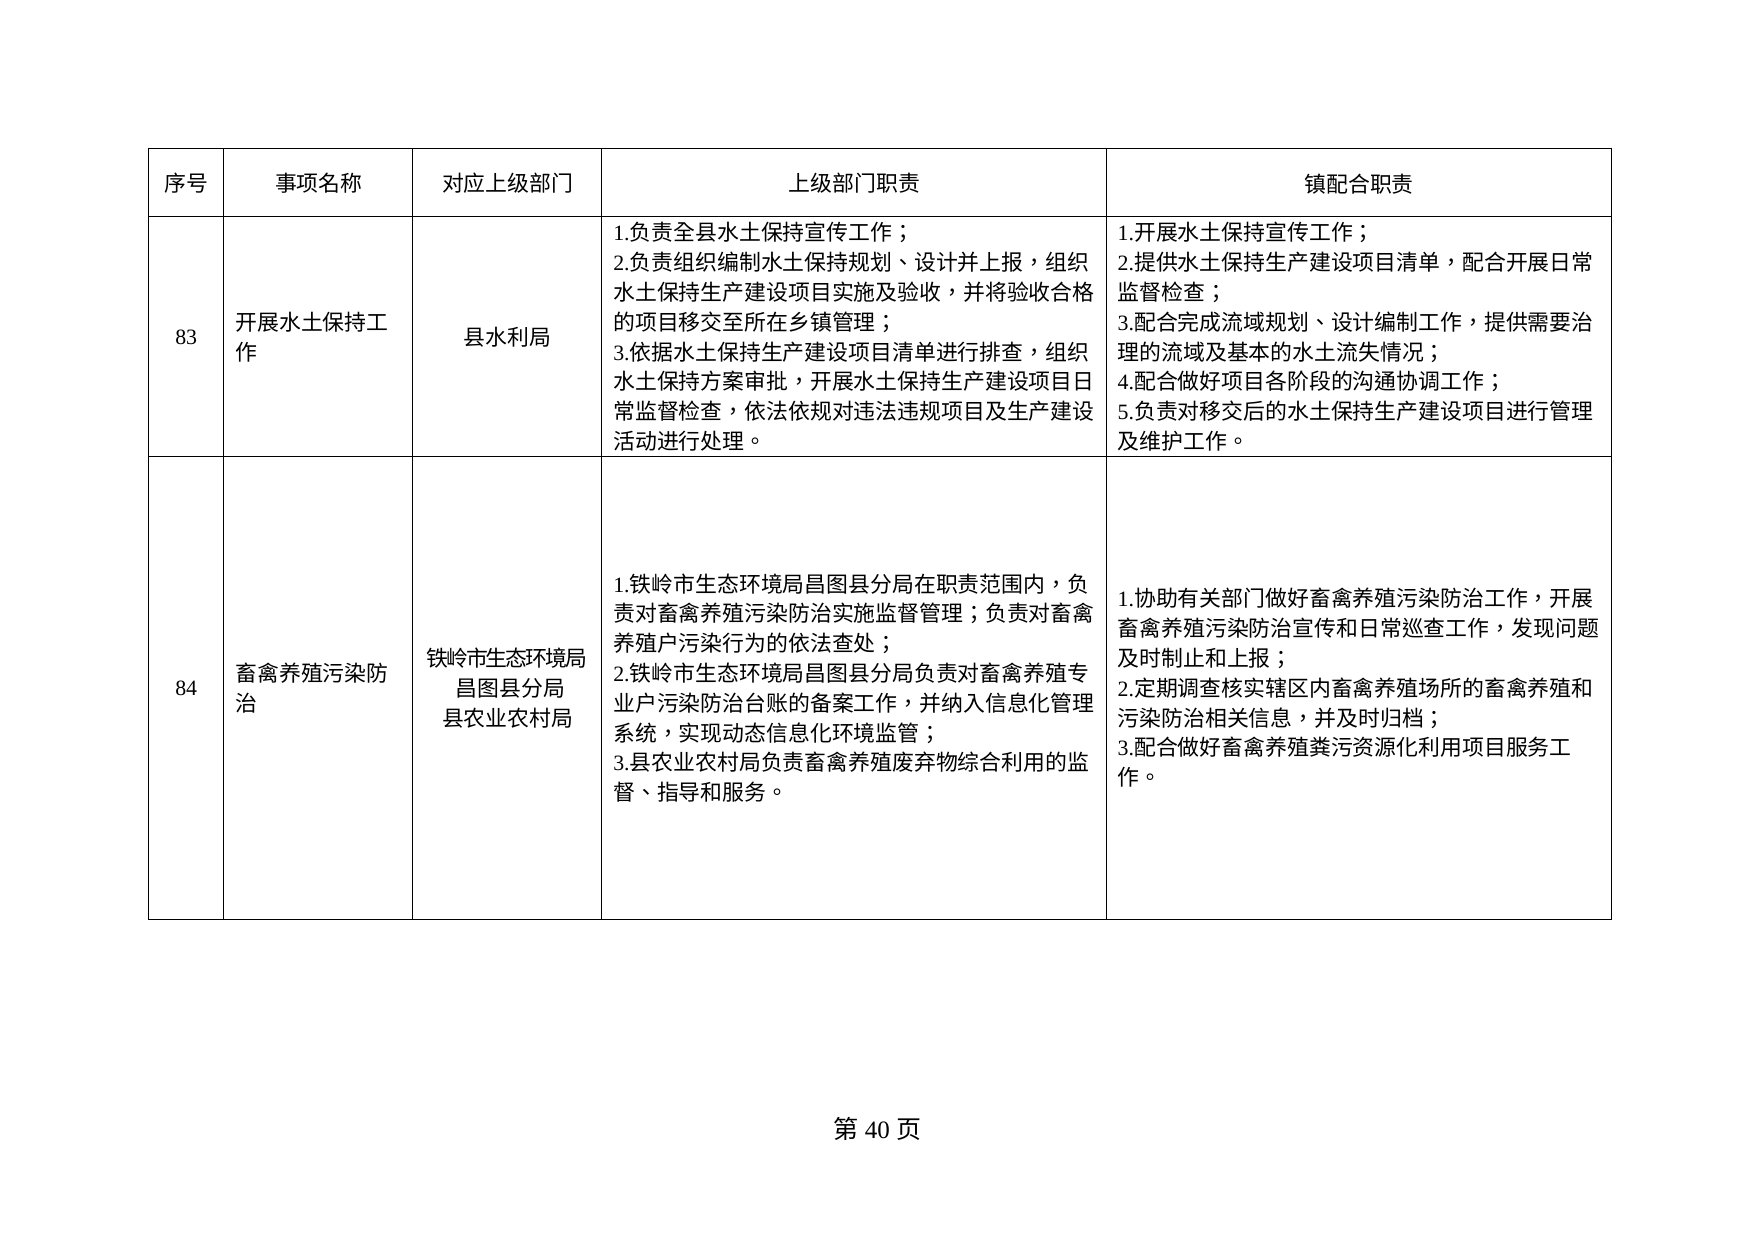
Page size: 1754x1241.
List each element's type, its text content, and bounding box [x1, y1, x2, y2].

table_header 事项名称 [224, 149, 412, 216]
table_header 上级部门职责 [602, 149, 1106, 216]
table_cell 畜禽养殖污染防治 [224, 457, 412, 919]
table_cell 1.负责全县水土保持宣传工作； 2.负责组织编制水土保持规划、设计并上报，组织水土保持生产建设项目实施及验收，并将验收合格的项目移交至所在乡镇管理； 3.依据水土保持生产建设项目清单进行排查，组织水土保持方案审批，开展水土保持生产建设项目日常监督检查，依法依规对违法违规项目及生产建设活动进行处理。 [602, 217, 1106, 456]
table_cell 开展水土保持工作 [224, 217, 412, 456]
table_cell 84 [149, 457, 223, 919]
table_cell 1.开展水土保持宣传工作； 2.提供水土保持生产建设项目清单，配合开展日常监督检查； 3.配合完成流域规划、设计编制工作，提供需要治理的流域及基本的水土流失情况； 4.配合做好项目各阶段的沟通协调工作； 5.负责对移交后的水土保持生产建设项目进行管理及维护工作。 [1107, 217, 1611, 456]
table_cell 1.铁岭市生态环境局昌图县分局在职责范围内，负责对畜禽养殖污染防治实施监督管理；负责对畜禽养殖户污染行为的依法查处； 2.铁岭市生态环境局昌图县分局负责对畜禽养殖专业户污染防治台账的备案工作，并纳入信息化管理系统，实现动态信息化环境监管； 3.县农业农村局负责畜禽养殖废弃物综合利用的监督、指导和服务。 [602, 457, 1106, 919]
table_cell 铁岭市生态环境局 昌图县分局 县农业农村局 [413, 457, 601, 919]
table_cell 83 [149, 217, 223, 456]
table_header 序号 [149, 149, 223, 216]
table_cell 1.协助有关部门做好畜禽养殖污染防治工作，开展畜禽养殖污染防治宣传和日常巡查工作，发现问题及时制止和上报； 2.定期调查核实辖区内畜禽养殖场所的畜禽养殖和污染防治相关信息，并及时归档； 3.配合做好畜禽养殖粪污资源化利用项目服务工作。 [1107, 457, 1611, 919]
table_header 对应上级部门 [413, 149, 601, 216]
table_cell 县水利局 [413, 217, 601, 456]
table_header 镇配合职责 [1107, 149, 1611, 216]
